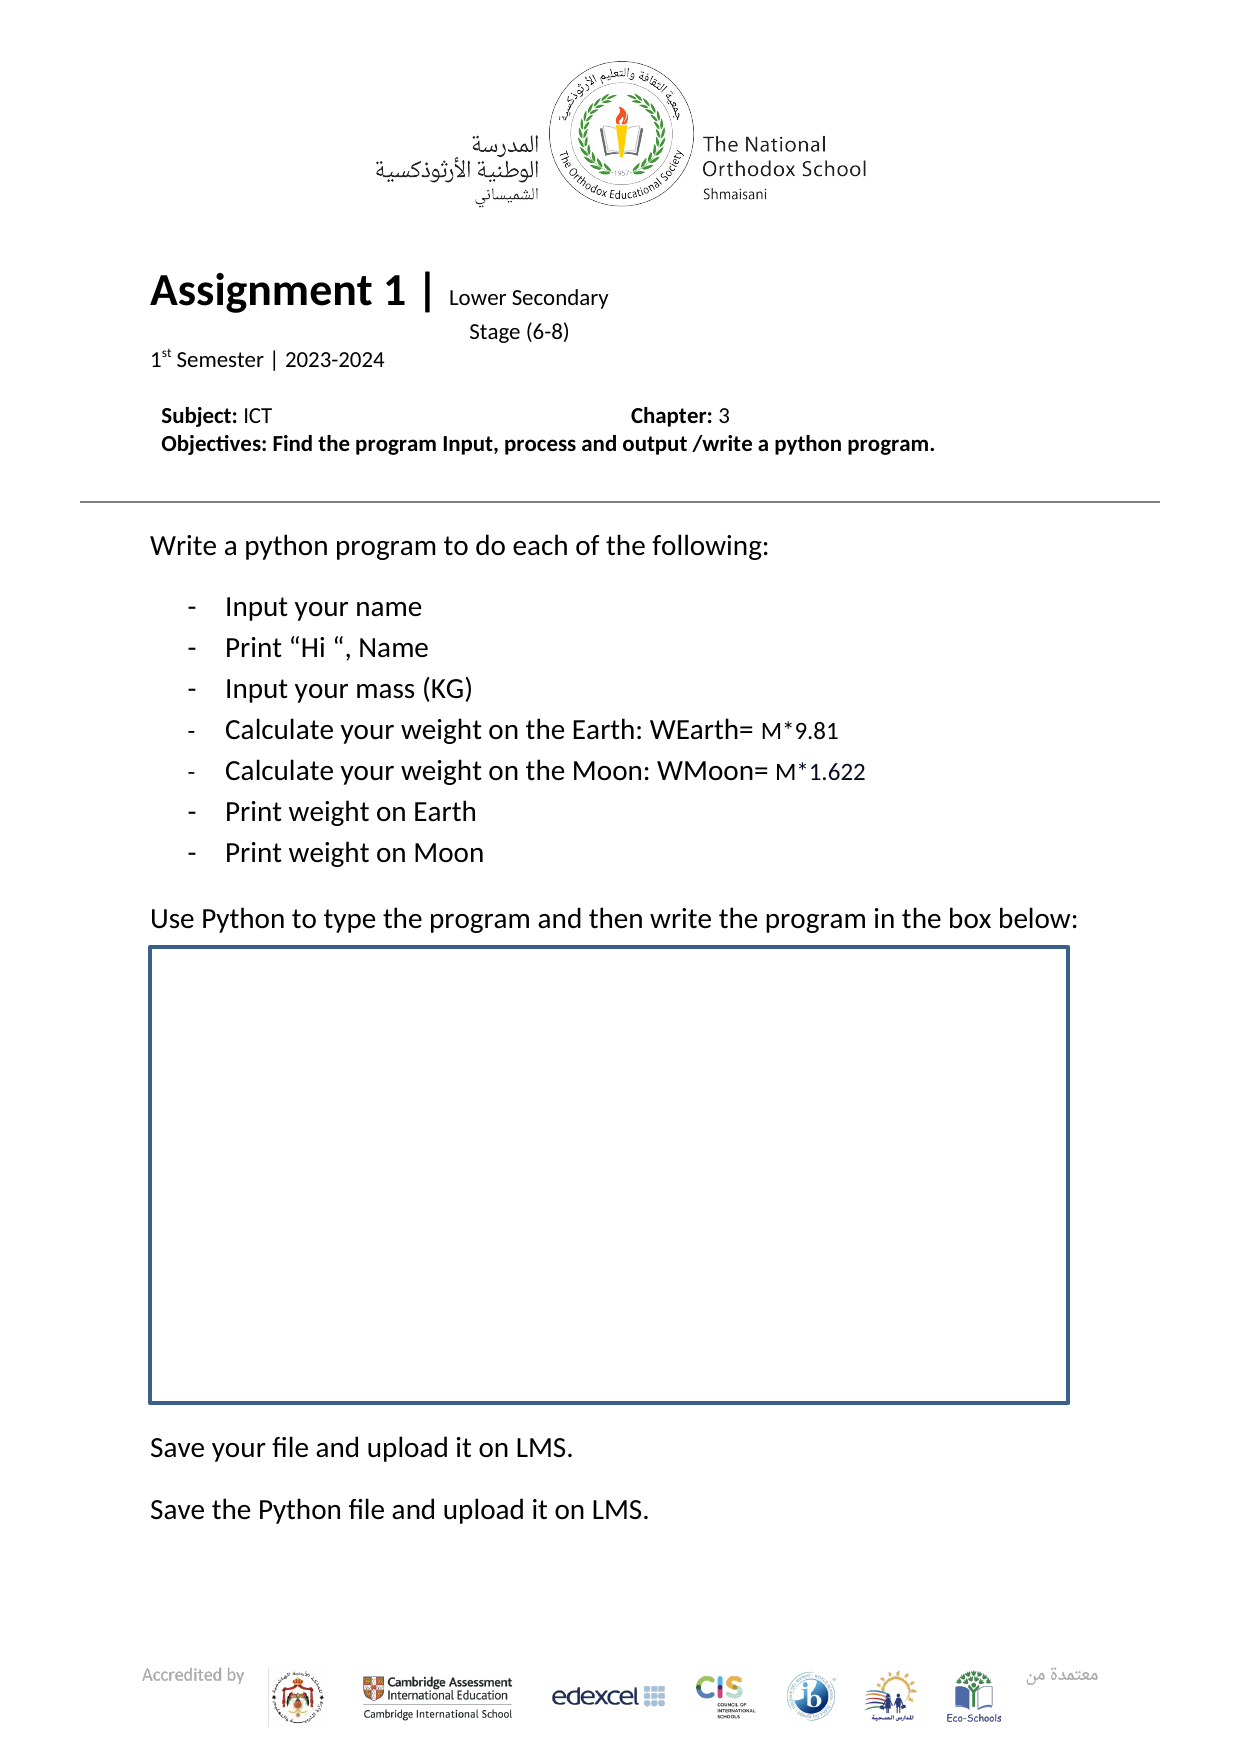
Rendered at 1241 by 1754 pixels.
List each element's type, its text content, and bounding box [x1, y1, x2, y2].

picture [127, 1649, 1113, 1739]
text Assignment 1 | Lower Secondary [150, 261, 1090, 317]
table_cell Objectives: Find the program Input, process and output /write a python program. [150, 429, 1089, 501]
picture [280, 2, 960, 261]
list Print weight on Moon [187, 834, 1090, 870]
text Use Python to type the program and then write the program in the box below: [150, 900, 1090, 936]
text Write a python program to do each of the following: [150, 527, 1090, 562]
text Save your file and upload it on LMS. [150, 1429, 1090, 1465]
table_header Subject: ICT [150, 401, 619, 429]
list Calculate your weight on the Moon: WMoon= M*1.622 [187, 752, 1090, 788]
text Stage (6-8) [150, 317, 1090, 345]
list Input your name [187, 588, 1090, 624]
list Print weight on Earth [187, 793, 1090, 829]
table_header Chapter: 3 [620, 401, 1089, 429]
list Print “Hi “, Name [187, 629, 1090, 665]
list Input your mass (KG) [187, 670, 1090, 706]
text 1st Semester | 2023-2024 [150, 345, 1090, 373]
text Save the Python file and upload it on LMS. [150, 1491, 1090, 1527]
list Calculate your weight on the Earth: WEarth= M*9.81 [187, 711, 1090, 747]
